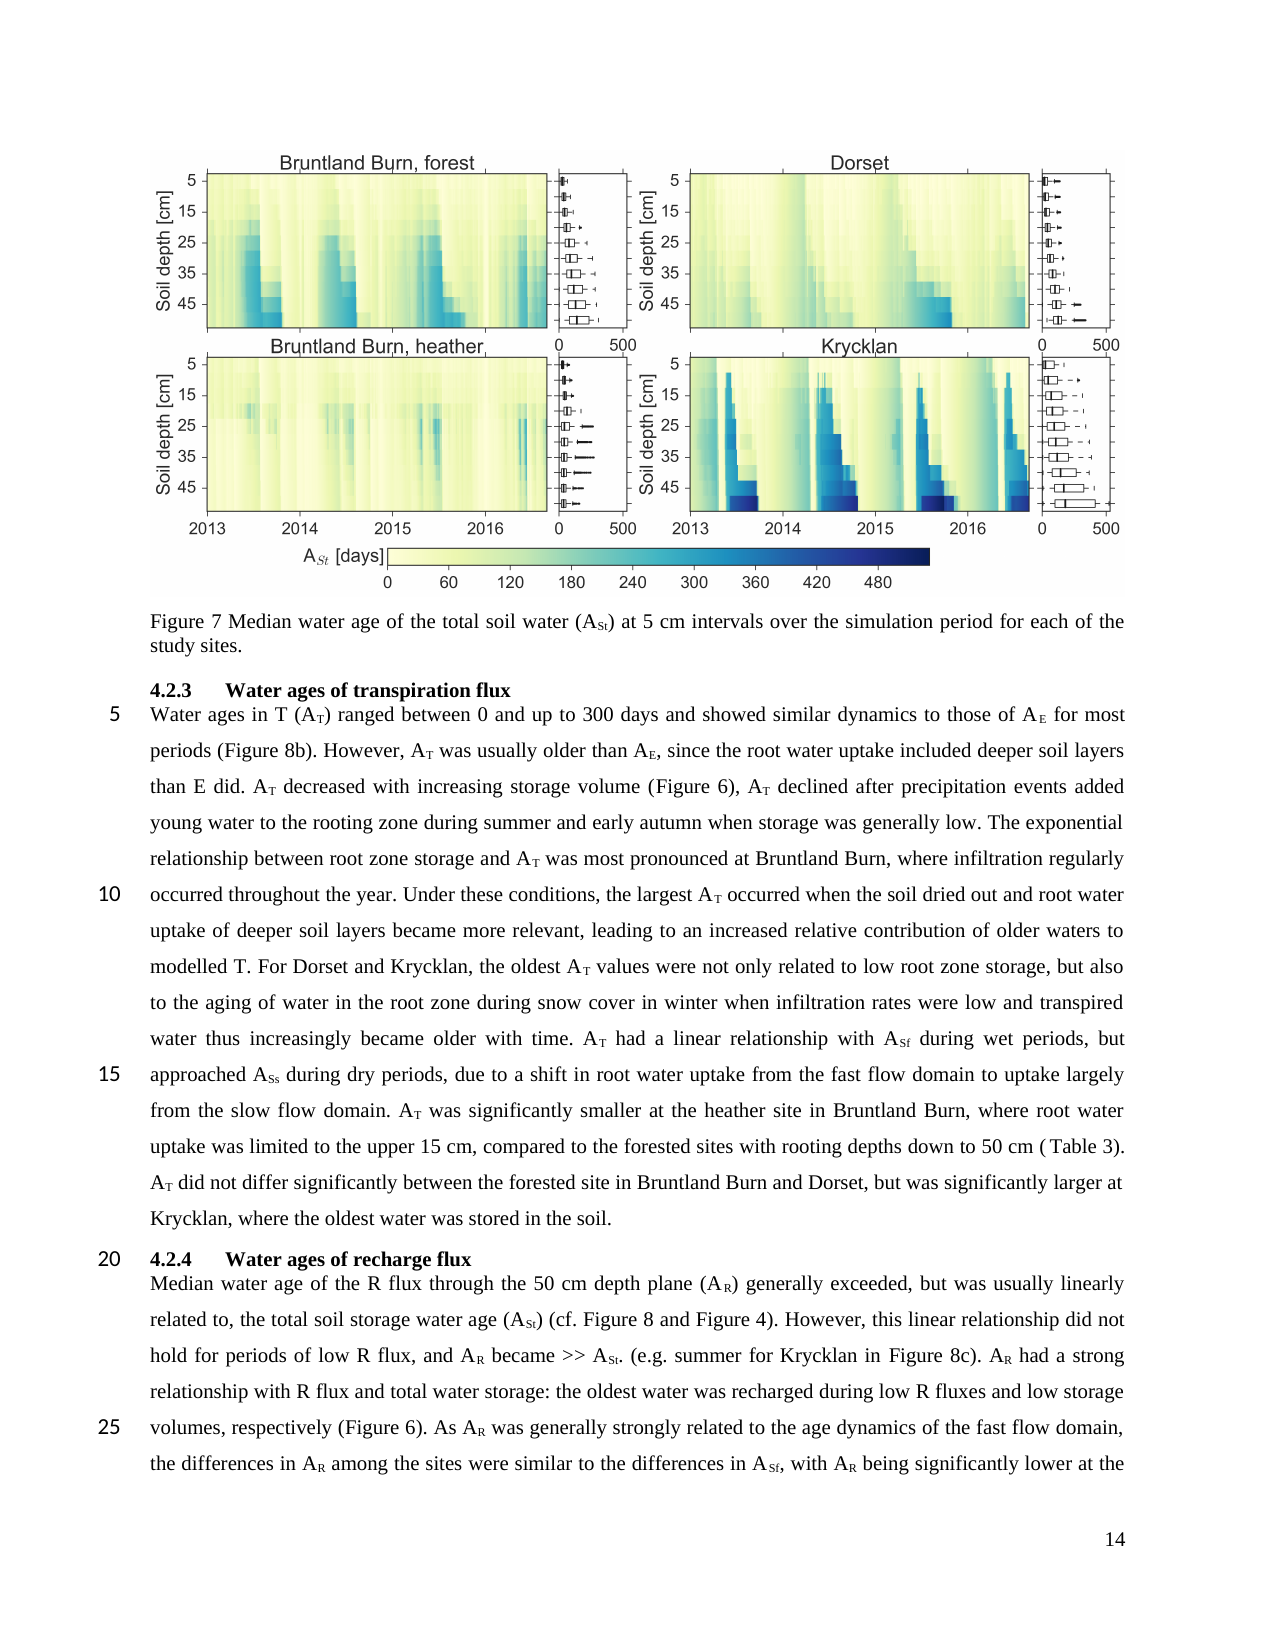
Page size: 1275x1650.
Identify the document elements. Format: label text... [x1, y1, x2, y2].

text Figure 7 Median water age of the total soil water (ASt) at 5 cm intervals over the simulation period for each of the study sites. [150, 609, 1125, 657]
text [150, 1271, 1125, 1475]
picture [150, 150, 1125, 597]
text Water ages in T (AT) ranged between 0 and up to 300 days and showed similar dynamics to those of AE for most periods (Figure 8b). However, AT was usually older than AE, since the root water uptake included deeper soil layers than E did. AT decreased with increasing storage volume (Figure 6), AT declined after precipitation events added young water to the rooting zone during summer and early autumn when storage was generally low. The exponential relationship between root zone storage and AT was most pronounced at Bruntland Burn, where infiltration regularly occurred throughout the year. Under these conditions, the largest AT occurred when the soil dried out and root water uptake of deeper soil layers became more relevant, leading to an increased relative contribution of older waters to modelled T. For Dorset and Krycklan, the oldest AT values were not only related to low root zone storage, but also to the aging of water in the root zone during snow cover in winter when infiltration rates were low and transpired water thus increasingly became older with time. AT had a linear relationship with ASf during wet periods, but approached ASs during dry periods, due to a shift in root water uptake from the fast flow domain to uptake largely from the slow flow domain. AT was significantly smaller at the heather site in Bruntland Burn, where root water uptake was limited to the upper 15 cm, compared to the forested sites with rooting depths down to 50 cm (Table 3). AT did not differ significantly between the forested site in Bruntland Burn and Dorset, but was significantly larger at Krycklan, where the oldest water was stored in the soil. [150, 702, 1125, 1230]
subtitle Water ages of recharge flux [150, 1247, 1125, 1271]
subtitle Water ages of transpiration flux [150, 678, 1125, 702]
